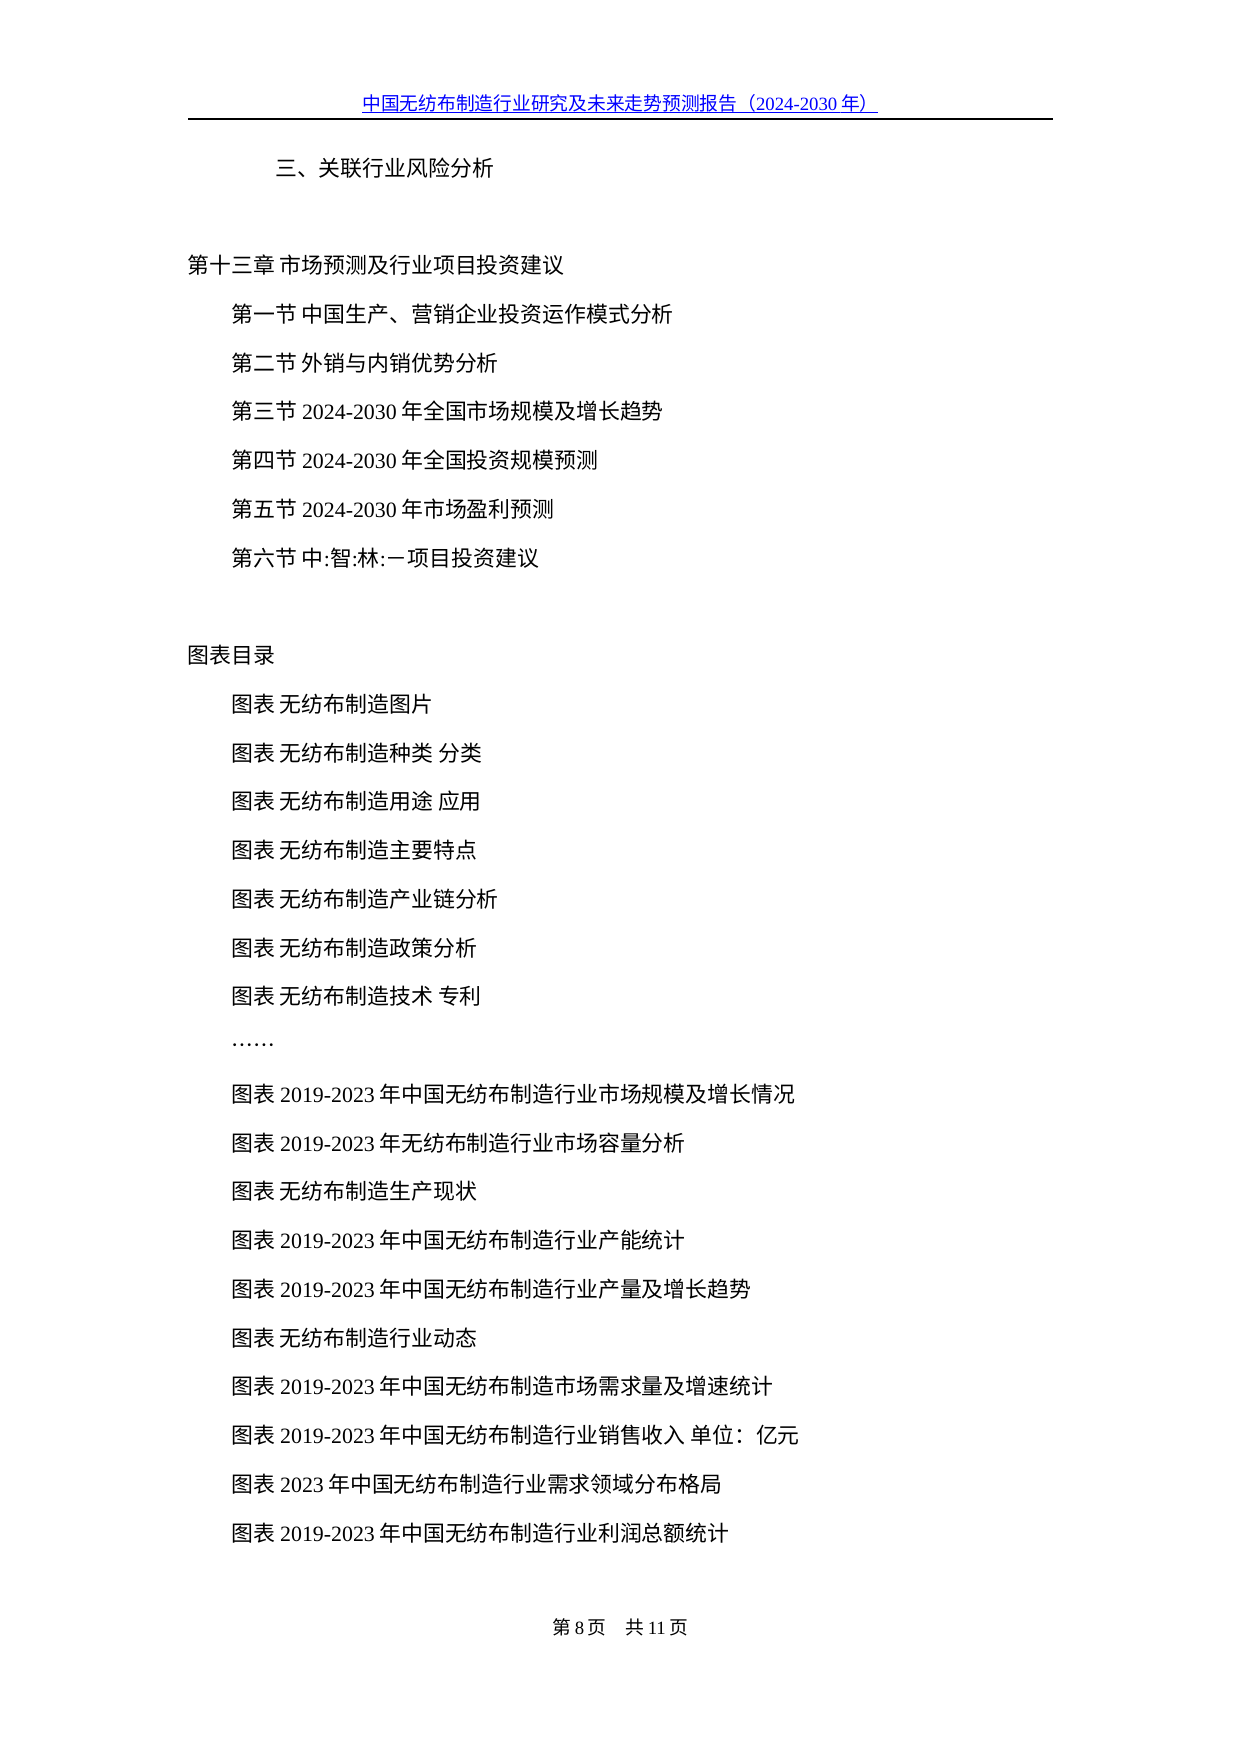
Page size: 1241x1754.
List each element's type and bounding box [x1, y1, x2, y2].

text [187, 150, 1053, 1548]
